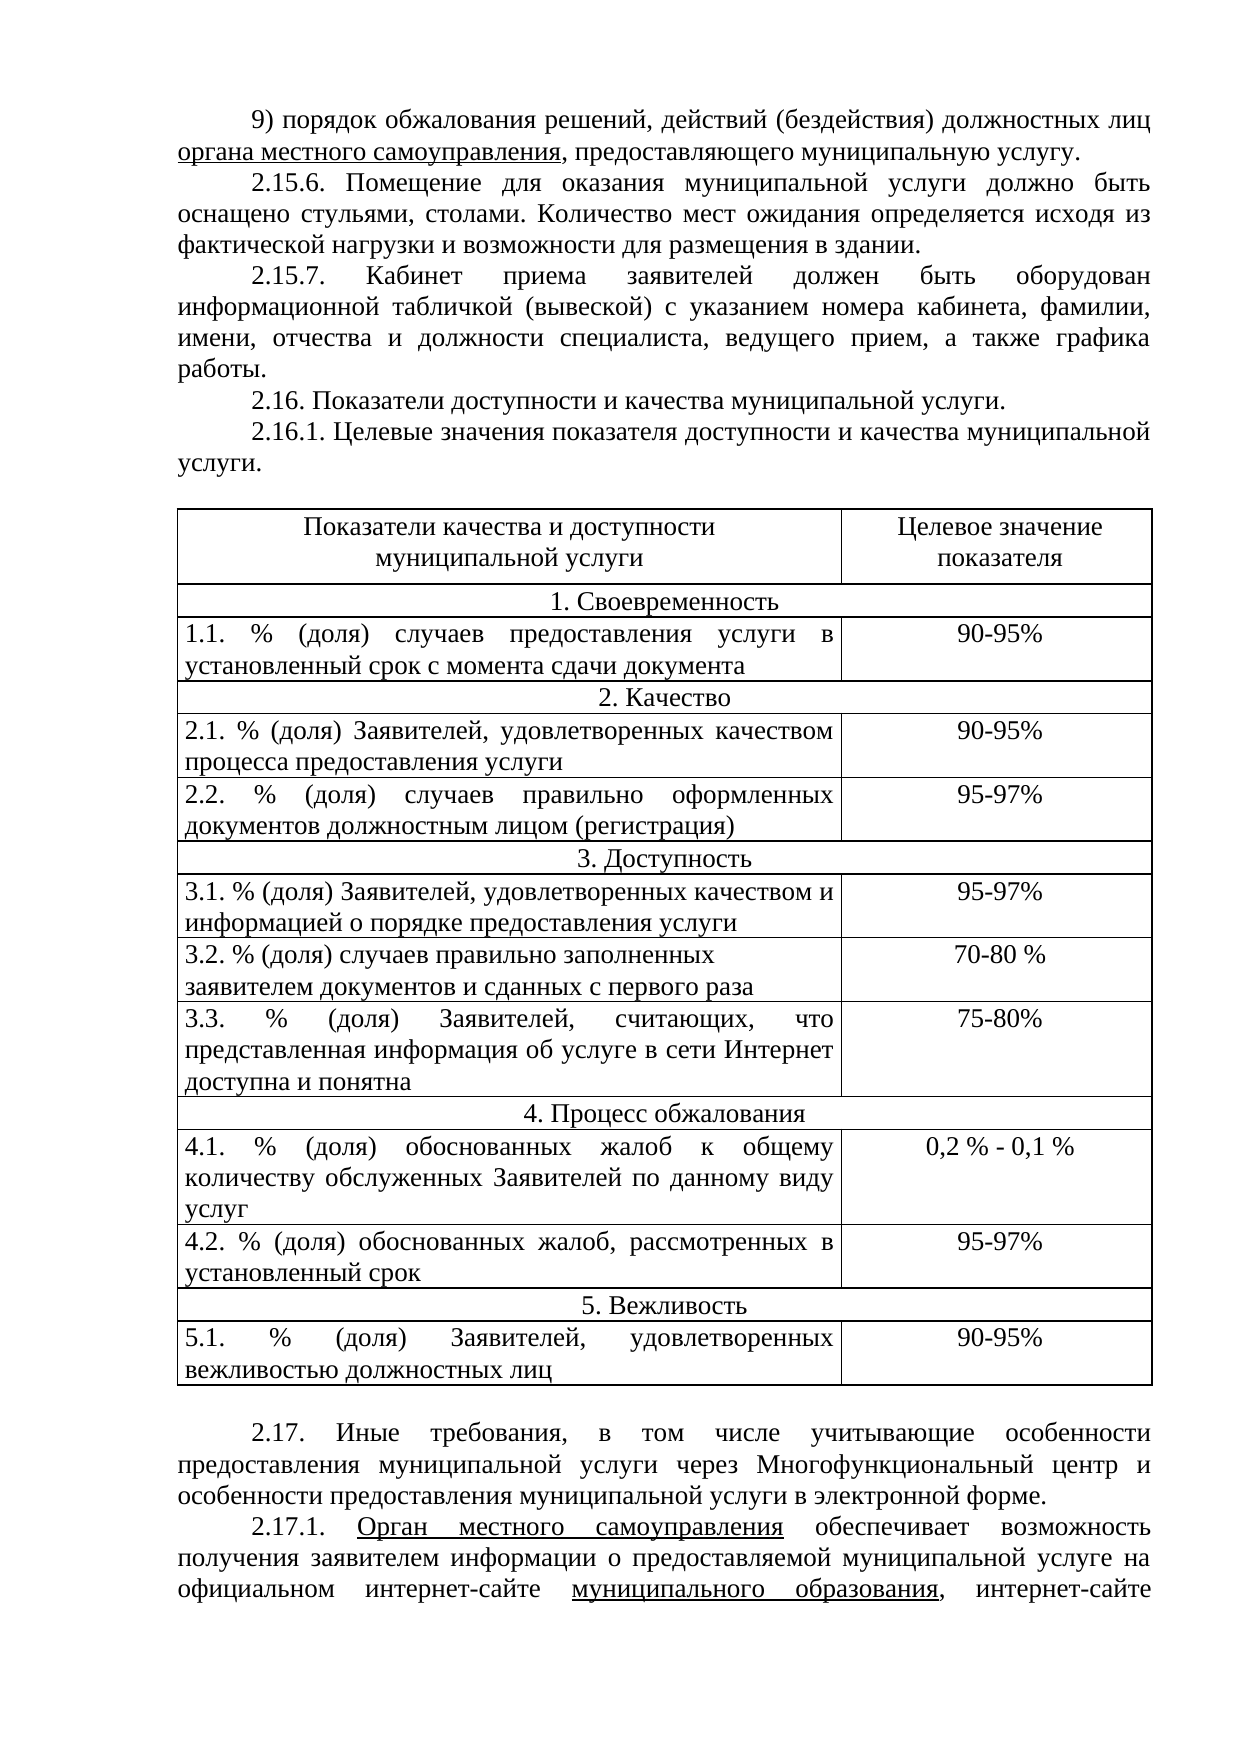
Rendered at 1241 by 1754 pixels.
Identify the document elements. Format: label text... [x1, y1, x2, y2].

table_header Показатели качества и доступности муниципальной услуги [178, 510, 841, 583]
table_cell 0,2 % - 0,1 % [842, 1130, 1151, 1223]
text 9) порядок обжалования решений, действий (бездействия) должностных лиц органа местного самоуправления, предоставляющего муниципальную услугу. [177, 103, 1152, 166]
table_cell 90-95% [842, 1322, 1151, 1384]
table_cell 2.2. % (доля) случаев правильно оформленных документов должностным лицом (регистрация) [178, 778, 841, 840]
table_cell 3.3. % (доля) Заявителей, считающих, что представленная информация об услуге в сети Интернет доступна и понятна [178, 1002, 841, 1096]
table_cell 4.2. % (доля) обоснованных жалоб, рассмотренных в установленный срок [178, 1225, 841, 1287]
table_cell 5.1. % (доля) Заявителей, удовлетворенных вежливостью должностных лиц [178, 1322, 841, 1384]
table_cell 95-97% [842, 778, 1151, 840]
table_cell 95-97% [842, 1225, 1151, 1287]
table_cell 70-80 % [842, 938, 1151, 1001]
text 2.15.7. Кабинет приема заявителей должен быть оборудован информационной табличкой (вывеской) с указанием номера кабинета, фамилии, имени, отчества и должности специалиста, ведущего прием, а также графика работы. [177, 259, 1152, 384]
table_cell 2.1. % (доля) Заявителей, удовлетворенных качеством процесса предоставления услуги [178, 714, 841, 776]
table_cell 90-95% [842, 618, 1151, 680]
table_cell 3.2. % (доля) случаев правильно заполненных заявителем документов и сданных с первого раза [178, 938, 841, 1001]
table_header Целевое значение показателя [842, 510, 1151, 583]
table_cell 90-95% [842, 714, 1151, 776]
text 2.17. Иные требования, в том числе учитывающие особенности предоставления муниципальной услуги через Многофункциональный центр и особенности предоставления муниципальной услуги в электронной форме. [177, 1417, 1152, 1510]
table_cell 1. Своевременность [178, 585, 1151, 616]
table_cell 95-97% [842, 875, 1151, 937]
table_cell 3.1. % (доля) Заявителей, удовлетворенных качеством и информацией о порядке предоставления услуги [178, 875, 841, 937]
table_cell 4.1. % (доля) обоснованных жалоб к общему количеству обслуженных Заявителей по данному виду услуг [178, 1130, 841, 1223]
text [177, 1510, 1152, 1603]
text 2.15.6. Помещение для оказания муниципальной услуги должно быть оснащено стульями, столами. Количество мест ожидания определяется исходя из фактической нагрузки и возможности для размещения в здании. [177, 166, 1152, 259]
table_cell 1.1. % (доля) случаев предоставления услуги в установленный срок с момента сдачи документа [178, 618, 841, 680]
table_cell 75-80% [842, 1002, 1151, 1096]
table_cell 3. Доступность [178, 842, 1151, 873]
table_cell 4. Процесс обжалования [178, 1097, 1151, 1128]
table_cell 5. Вежливость [178, 1289, 1151, 1320]
text 2.16. Показатели доступности и качества муниципальной услуги. [177, 384, 1152, 415]
text 2.16.1. Целевые значения показателя доступности и качества муниципальной услуги. [177, 415, 1152, 477]
table_cell 2. Качество [178, 682, 1151, 713]
